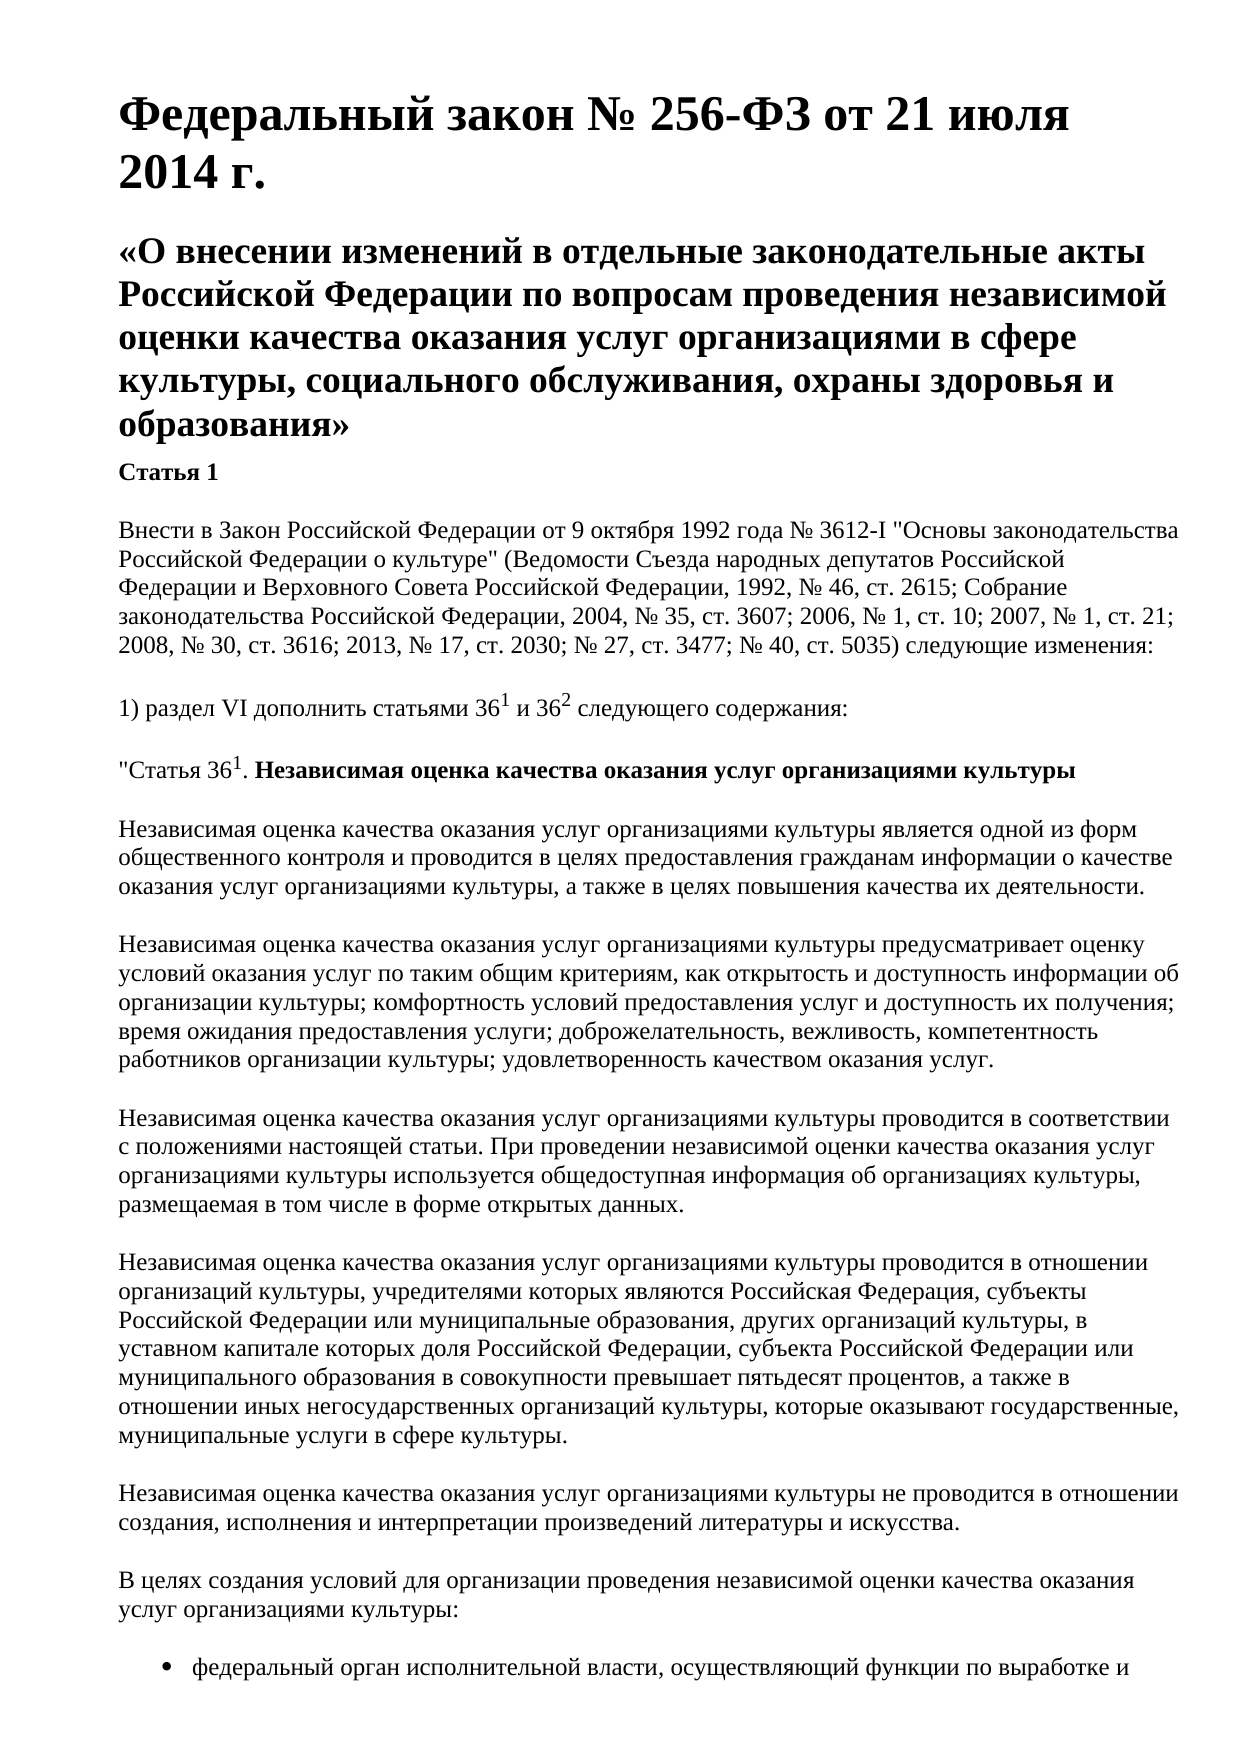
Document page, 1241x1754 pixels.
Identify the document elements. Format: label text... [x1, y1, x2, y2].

text Независимая оценка качества оказания услуг организациями культуры проводится в отношении организаций культуры, учредителями которых являются Российская Федерация, субъекты Российской Федерации или муниципальные образования, других организаций культуры, в уставном капитале которых доля Российской Федерации, субъекта Российской Федерации или муниципального образования в совокупности превышает пятьдесят процентов, а также в отношении иных негосударственных организаций культуры, которые оказывают государственные, муниципальные услуги в сфере культуры. [118, 1247, 1181, 1448]
text 1) раздел VI дополнить статьями 361 и 362 следующего содержания: [118, 688, 1181, 721]
text Независимая оценка качества оказания услуг организациями культуры проводится в соответствии с положениями настоящей статьи. При проведении независимой оценки качества оказания услуг организациями культуры используется общедоступная информация об организациях культуры, размещаемая в том числе в форме открытых данных. [118, 1103, 1181, 1218]
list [162, 1652, 1181, 1681]
subtitle Федеральный закон № 256-ФЗ от 21 июля 2014 г. [118, 84, 1181, 199]
text "Статья 361. Независимая оценка качества оказания услуг организациями культуры [118, 751, 1181, 784]
text Статья 1 [118, 457, 1181, 485]
text В целях создания условий для организации проведения независимой оценки качества оказания услуг организациями культуры: [118, 1565, 1181, 1622]
text Независимая оценка качества оказания услуг организациями культуры является одной из форм общественного контроля и проводится в целях предоставления гражданам информации о качестве оказания услуг организациями культуры, а также в целях повышения качества их деятельности. [118, 814, 1181, 900]
text Независимая оценка качества оказания услуг организациями культуры предусматривает оценку условий оказания услуг по таким общим критериям, как открытость и доступность информации об организации культуры; комфортность условий предоставления услуг и доступность их получения; время ожидания предоставления услуги; доброжелательность, вежливость, компетентность работников организации культуры; удовлетворенность качеством оказания услуг. [118, 929, 1181, 1073]
text Независимая оценка качества оказания услуг организациями культуры не проводится в отношении создания, исполнения и интерпретации произведений литературы и искусства. [118, 1478, 1181, 1535]
subtitle «О внесении изменений в отдельные законодательные акты Российской Федерации по вопросам проведения независимой оценки качества оказания услуг организациями в сфере культуры, социального обслуживания, охраны здоровья и образования» [118, 228, 1181, 444]
text Внести в Закон Российской Федерации от 9 октября 1992 года № 3612-I "Основы законодательства Российской Федерации о культуре" (Ведомости Съезда народных депутатов Российской Федерации и Верховного Совета Российской Федерации, 1992, № 46, ст. 2615; Собрание законодательства Российской Федерации, 2004, № 35, ст. 3607; 2006, № 1, ст. 10; 2007, № 1, ст. 21; 2008, № 30, ст. 3616; 2013, № 17, ст. 2030; № 27, ст. 3477; № 40, ст. 5035) следующие изменения: [118, 515, 1181, 659]
